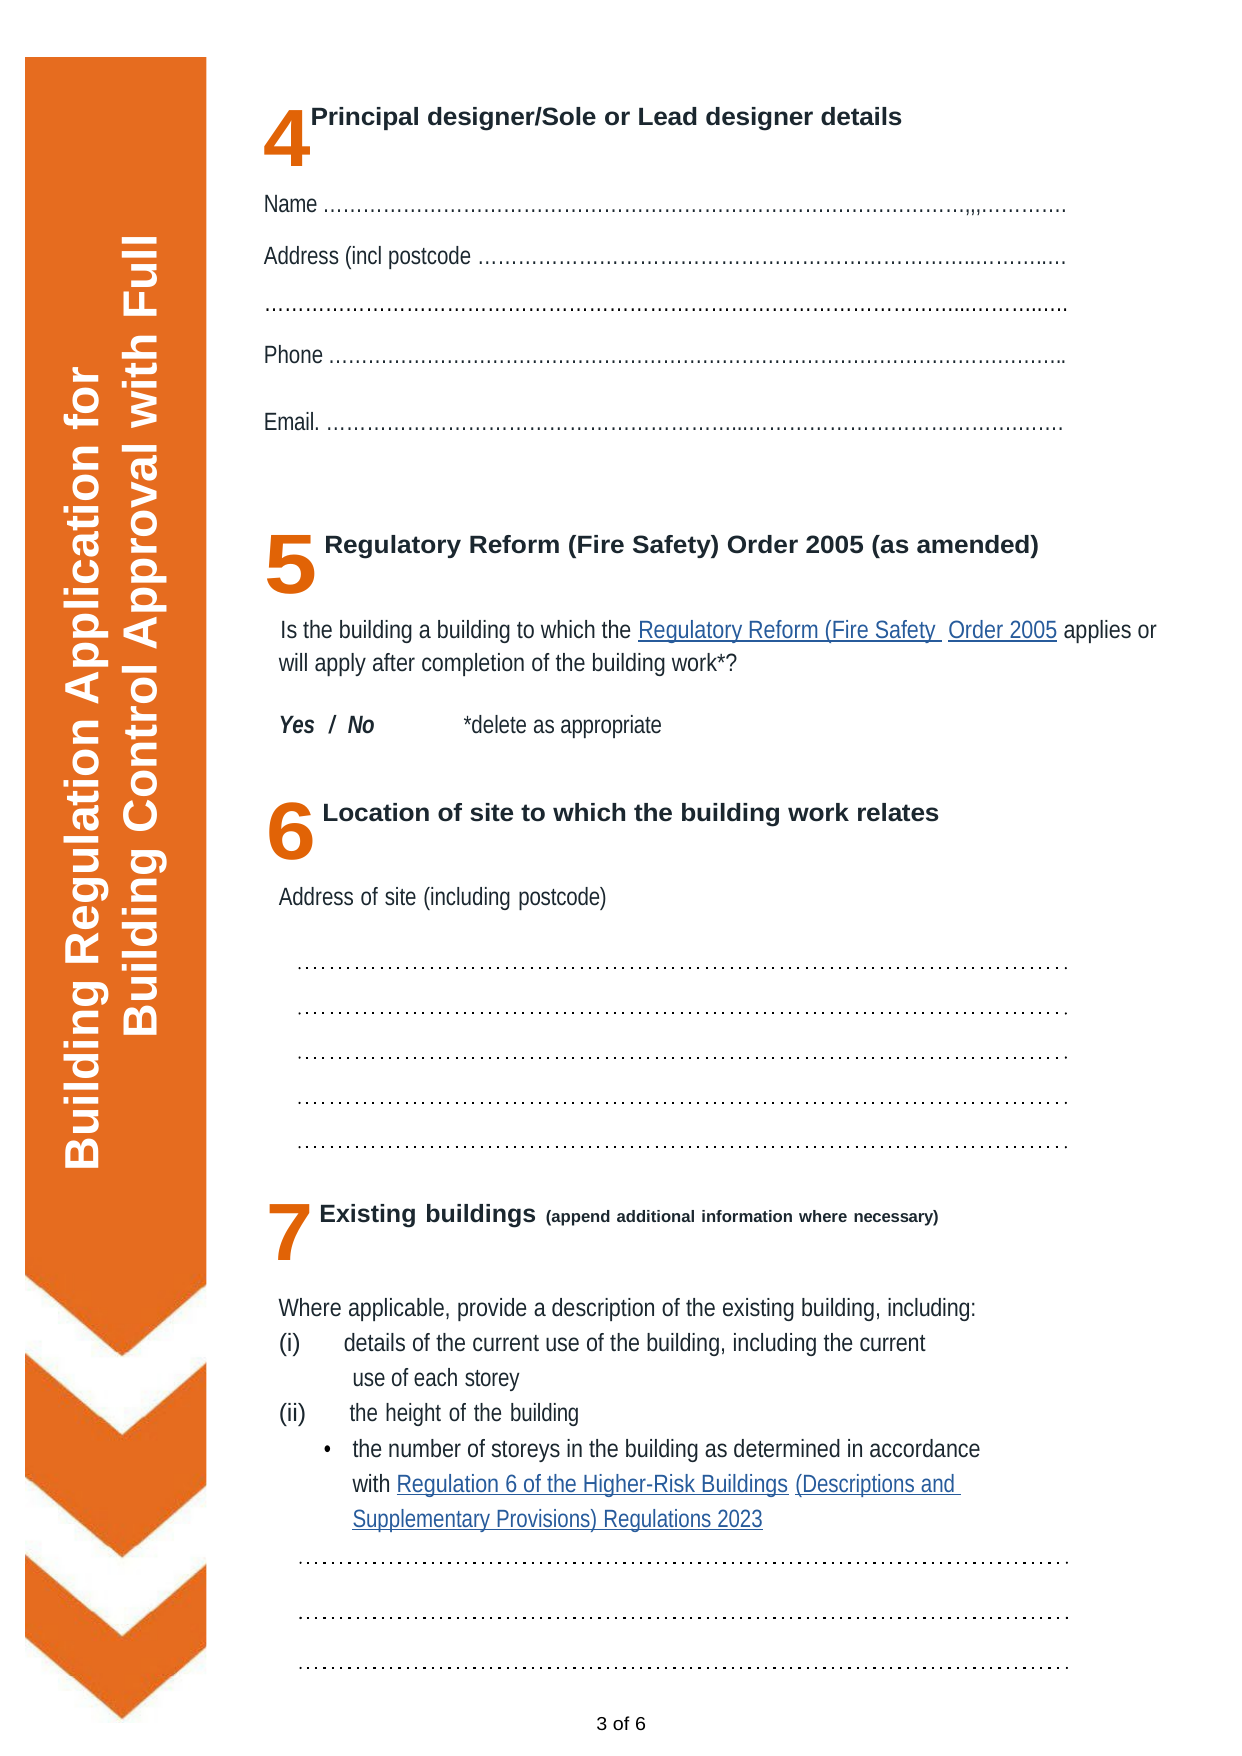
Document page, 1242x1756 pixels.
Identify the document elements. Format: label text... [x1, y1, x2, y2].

text use of each storey [278, 1363, 1181, 1392]
text Is the building a building to which the Regulatory Reform (Fire Safety Order 2005 applies or will apply after completion of the building work*? [278, 615, 1181, 677]
text Yes / No *delete as appropriate [278, 710, 1181, 738]
text …………………………………………………………………………………………...………..…. [264, 288, 1076, 316]
picture [25, 57, 207, 1723]
text Name ……………………………………………………………………………………,,,…………. [264, 189, 1076, 217]
text Address (incl postcode ………………………………………………………………..………..… [264, 241, 1076, 269]
subtitle Location of site to which the building work relates [315, 798, 1181, 827]
subtitle Regulatory Reform (Fire Safety) Order 2005 (as amended) [317, 529, 1181, 558]
subtitle 4Principal designer/Sole or Lead designer details [263, 49, 995, 184]
list details of the current use of the building, including the current [278, 1332, 1181, 1357]
text Existing buildings (append additional information where necessary) [312, 1199, 1181, 1228]
text Phone ………………………………………………………………………………………………….. [264, 339, 1076, 368]
list the number of storeys in the building as determined in accordance with Regulation 6 of the Higher-Risk Buildings (Descriptions and Supplementary Provisions) Regulations 2023 [323, 1434, 1018, 1532]
text Where applicable, provide a description of the existing building, including: [278, 1293, 1147, 1321]
text Email. ……………………………………………………...………………………………….……. [264, 407, 1076, 435]
text Address of site (including postcode) [278, 882, 1181, 910]
list the height of the building [278, 1398, 1181, 1427]
